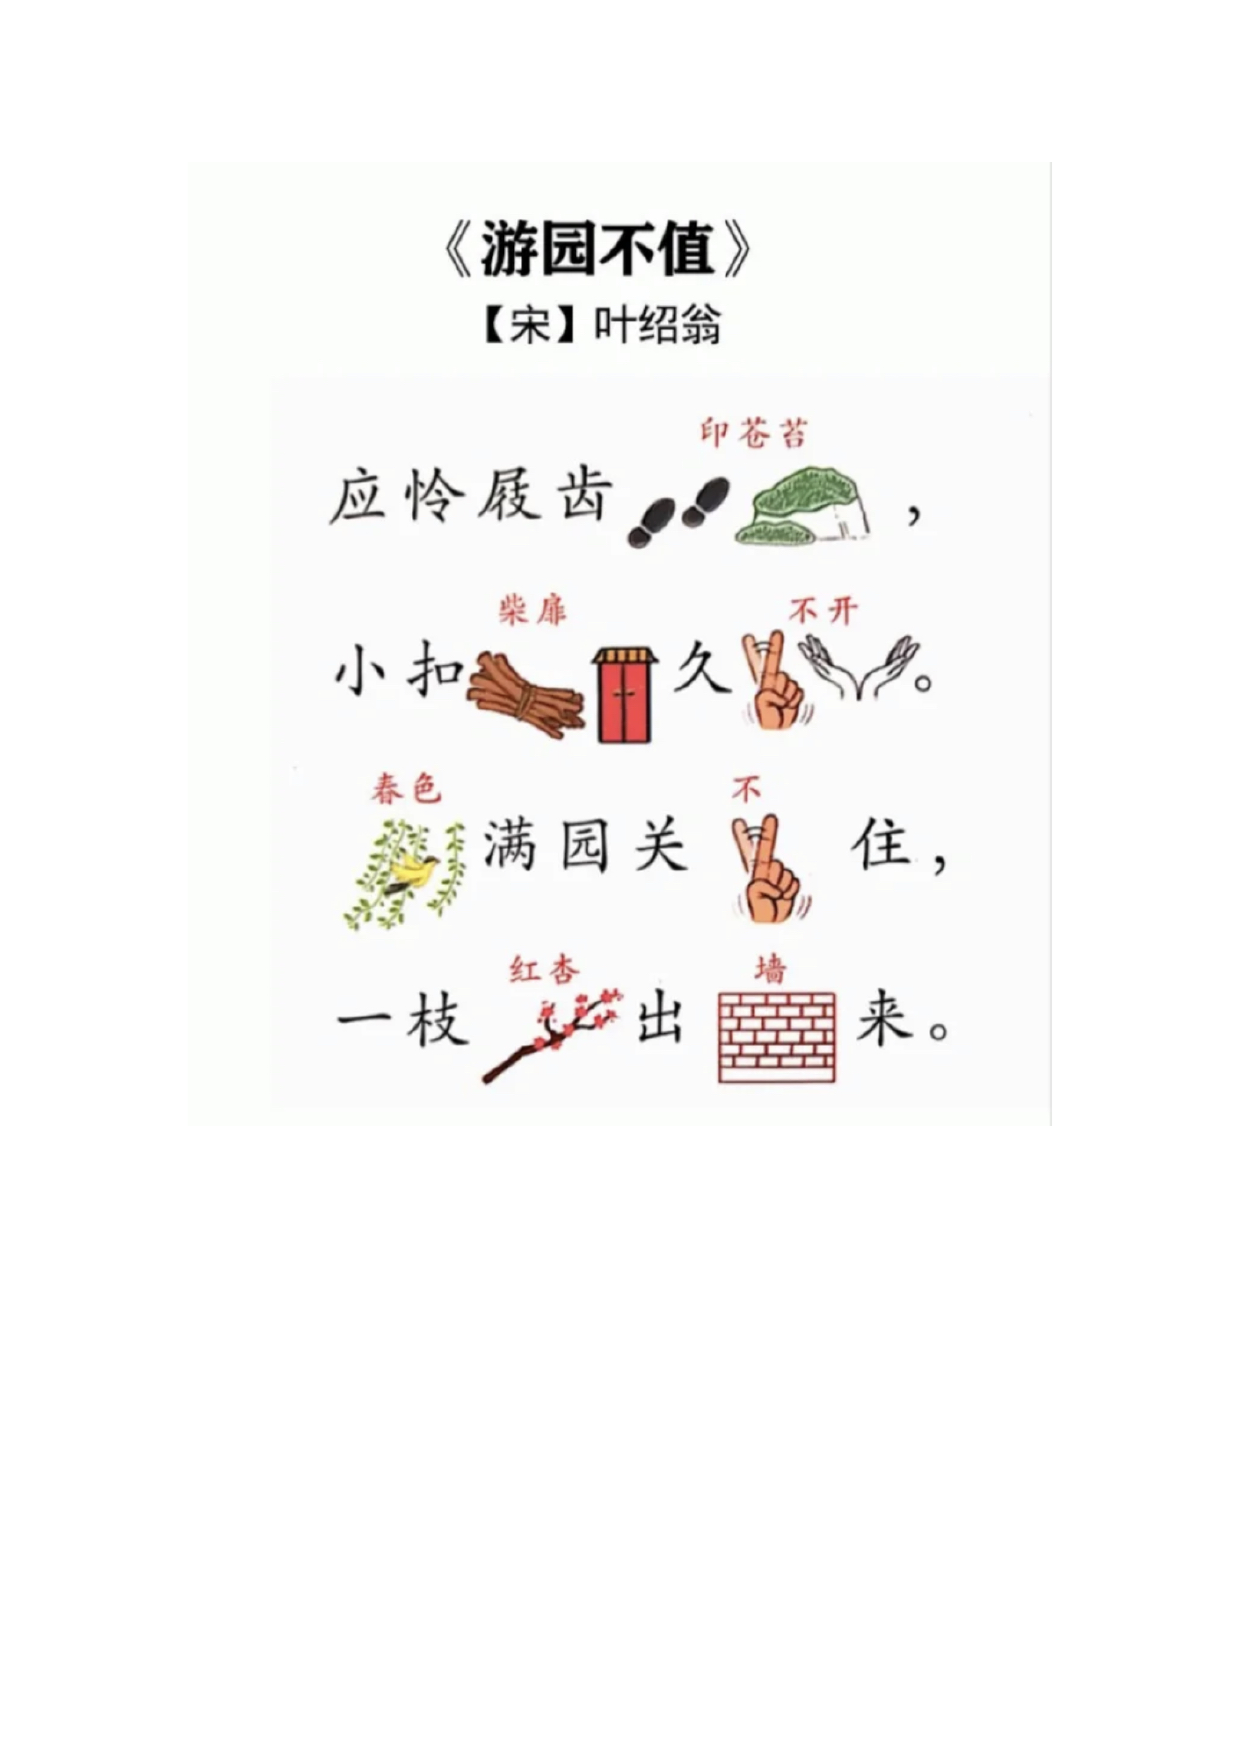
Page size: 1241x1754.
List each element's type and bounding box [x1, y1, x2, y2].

picture [187, 162, 1053, 1126]
